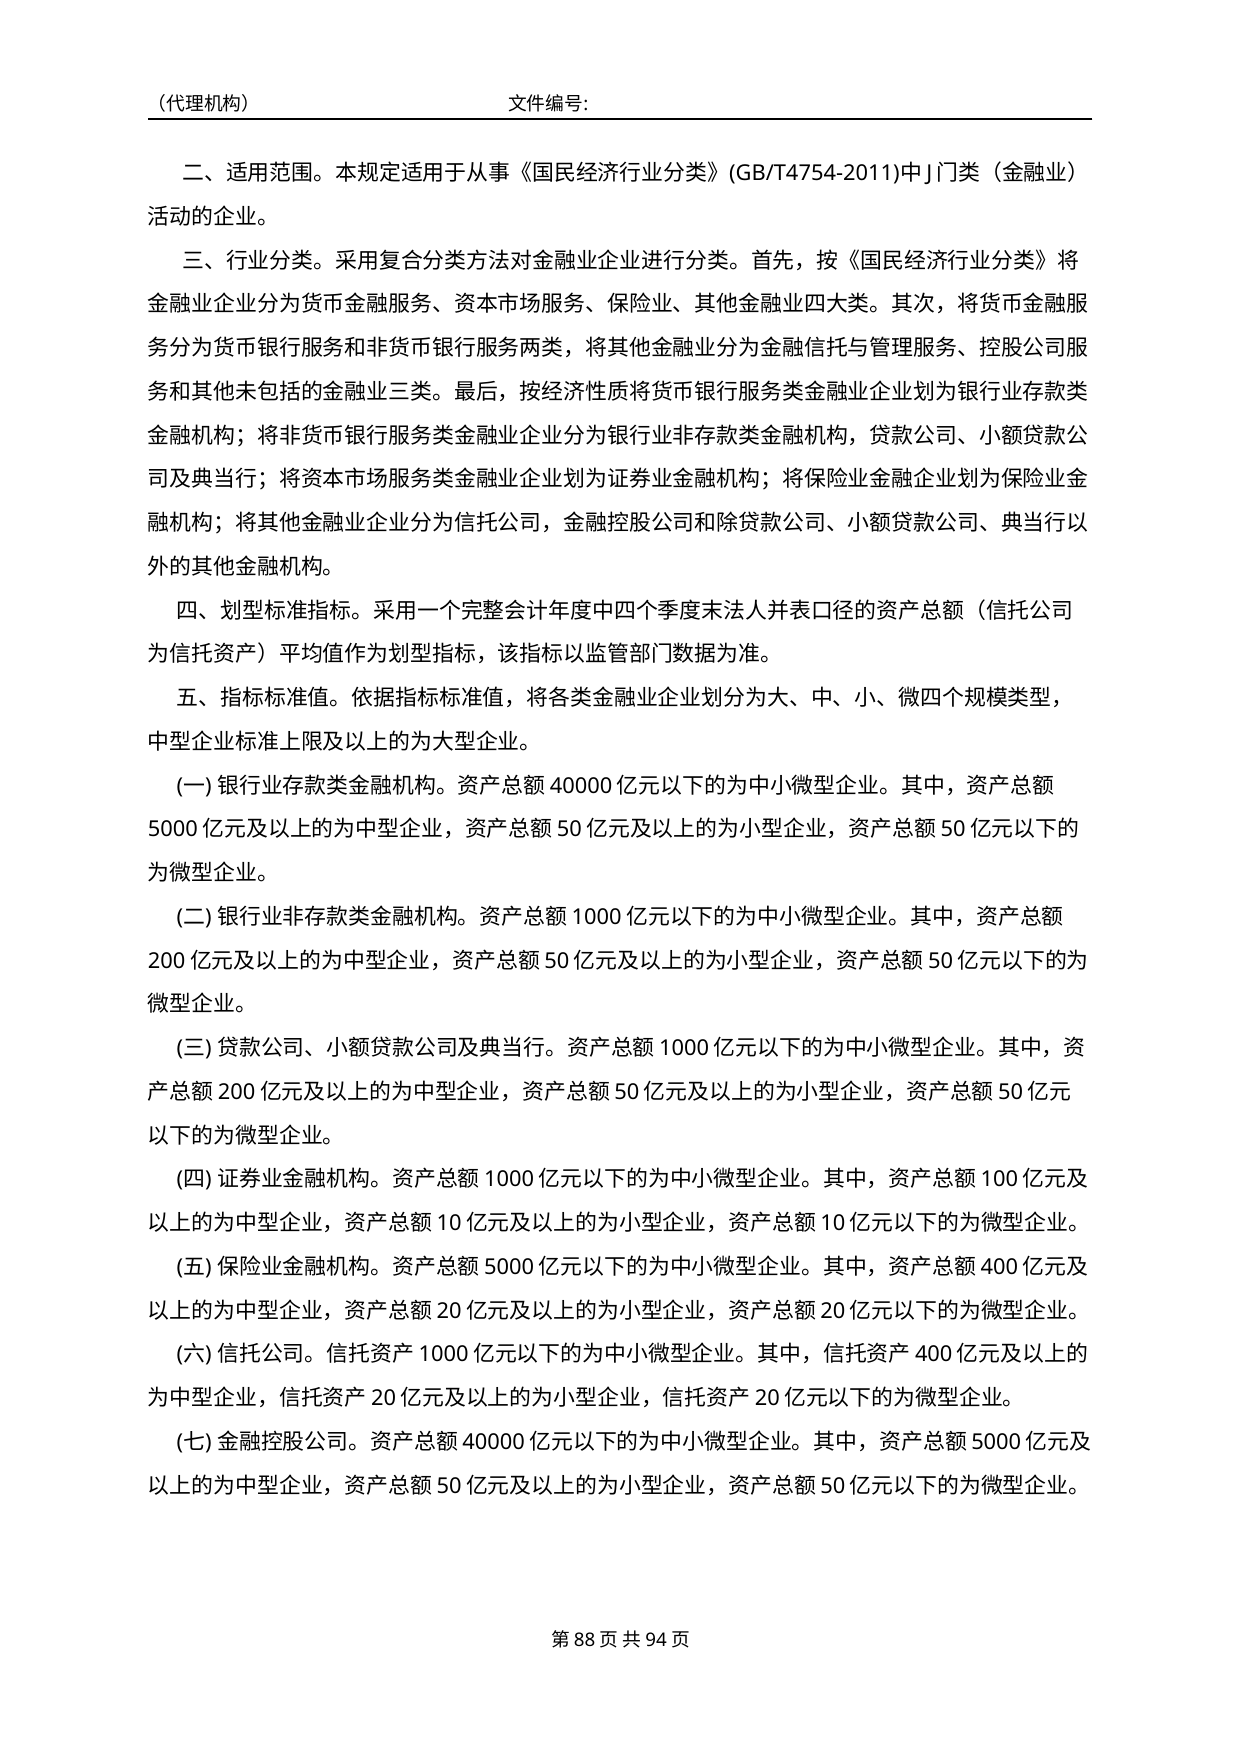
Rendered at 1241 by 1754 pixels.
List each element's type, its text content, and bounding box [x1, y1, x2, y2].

text 五、指标标准值。依据指标标准值，将各类金融业企业划分为大、中、小、微四个规模类型，中型企业标准上限及以上的为大型企业。 [148, 668, 1092, 756]
text (五) 保险业金融机构。资产总额5000亿元以下的为中小微型企业。其中，资产总额400亿元及以上的为中型企业，资产总额20亿元及以上的为小型企业，资产总额20亿元以下的为微型企业。 [148, 1237, 1092, 1324]
text 三、行业分类。采用复合分类方法对金融业企业进行分类。首先，按《国民经济行业分类》将金融业企业分为货币金融服务、资本市场服务、保险业、其他金融业四大类。其次，将货币金融服务分为货币银行服务和非货币银行服务两类，将其他金融业分为金融信托与管理服务、控股公司服务和其他未包括的金融业三类。最后，按经济性质将货币银行服务类金融业企业划为银行业存款类金融机构；将非货币银行服务类金融业企业分为银行业非存款类金融机构，贷款公司、小额贷款公司及典当行；将资本市场服务类金融业企业划为证券业金融机构；将保险业金融企业划为保险业金融机构；将其他金融业企业分为信托公司，金融控股公司和除贷款公司、小额贷款公司、典当行以外的其他金融机构。 [148, 231, 1092, 581]
text (六) 信托公司。信托资产1000亿元以下的为中小微型企业。其中，信托资产400亿元及以上的为中型企业，信托资产20亿元及以上的为小型企业，信托资产20亿元以下的为微型企业。 [148, 1324, 1092, 1412]
text 四、划型标准指标。采用一个完整会计年度中四个季度末法人并表口径的资产总额（信托公司为信托资产）平均值作为划型指标，该指标以监管部门数据为准。 [148, 581, 1092, 668]
text (七) 金融控股公司。资产总额40000亿元以下的为中小微型企业。其中，资产总额5000亿元及以上的为中型企业，资产总额50亿元及以上的为小型企业，资产总额50亿元以下的为微型企业。 [148, 1412, 1092, 1499]
text (三) 贷款公司、小额贷款公司及典当行。资产总额1000亿元以下的为中小微型企业。其中，资产总额200亿元及以上的为中型企业，资产总额50亿元及以上的为小型企业，资产总额50亿元以下的为微型企业。 [148, 1018, 1092, 1149]
text (二) 银行业非存款类金融机构。资产总额1000亿元以下的为中小微型企业。其中，资产总额200亿元及以上的为中型企业，资产总额50亿元及以上的为小型企业，资产总额50亿元以下的为微型企业。 [148, 887, 1092, 1018]
text 二、适用范围。本规定适用于从事《国民经济行业分类》(GB/T4754-2011)中J门类（金融业）活动的企业。 [148, 143, 1092, 231]
text (四) 证券业金融机构。资产总额1000亿元以下的为中小微型企业。其中，资产总额100亿元及以上的为中型企业，资产总额10亿元及以上的为小型企业，资产总额10亿元以下的为微型企业。 [148, 1149, 1092, 1237]
text (一) 银行业存款类金融机构。资产总额40000亿元以下的为中小微型企业。其中，资产总额5000亿元及以上的为中型企业，资产总额50亿元及以上的为小型企业，资产总额50亿元以下的为微型企业。 [148, 756, 1092, 887]
